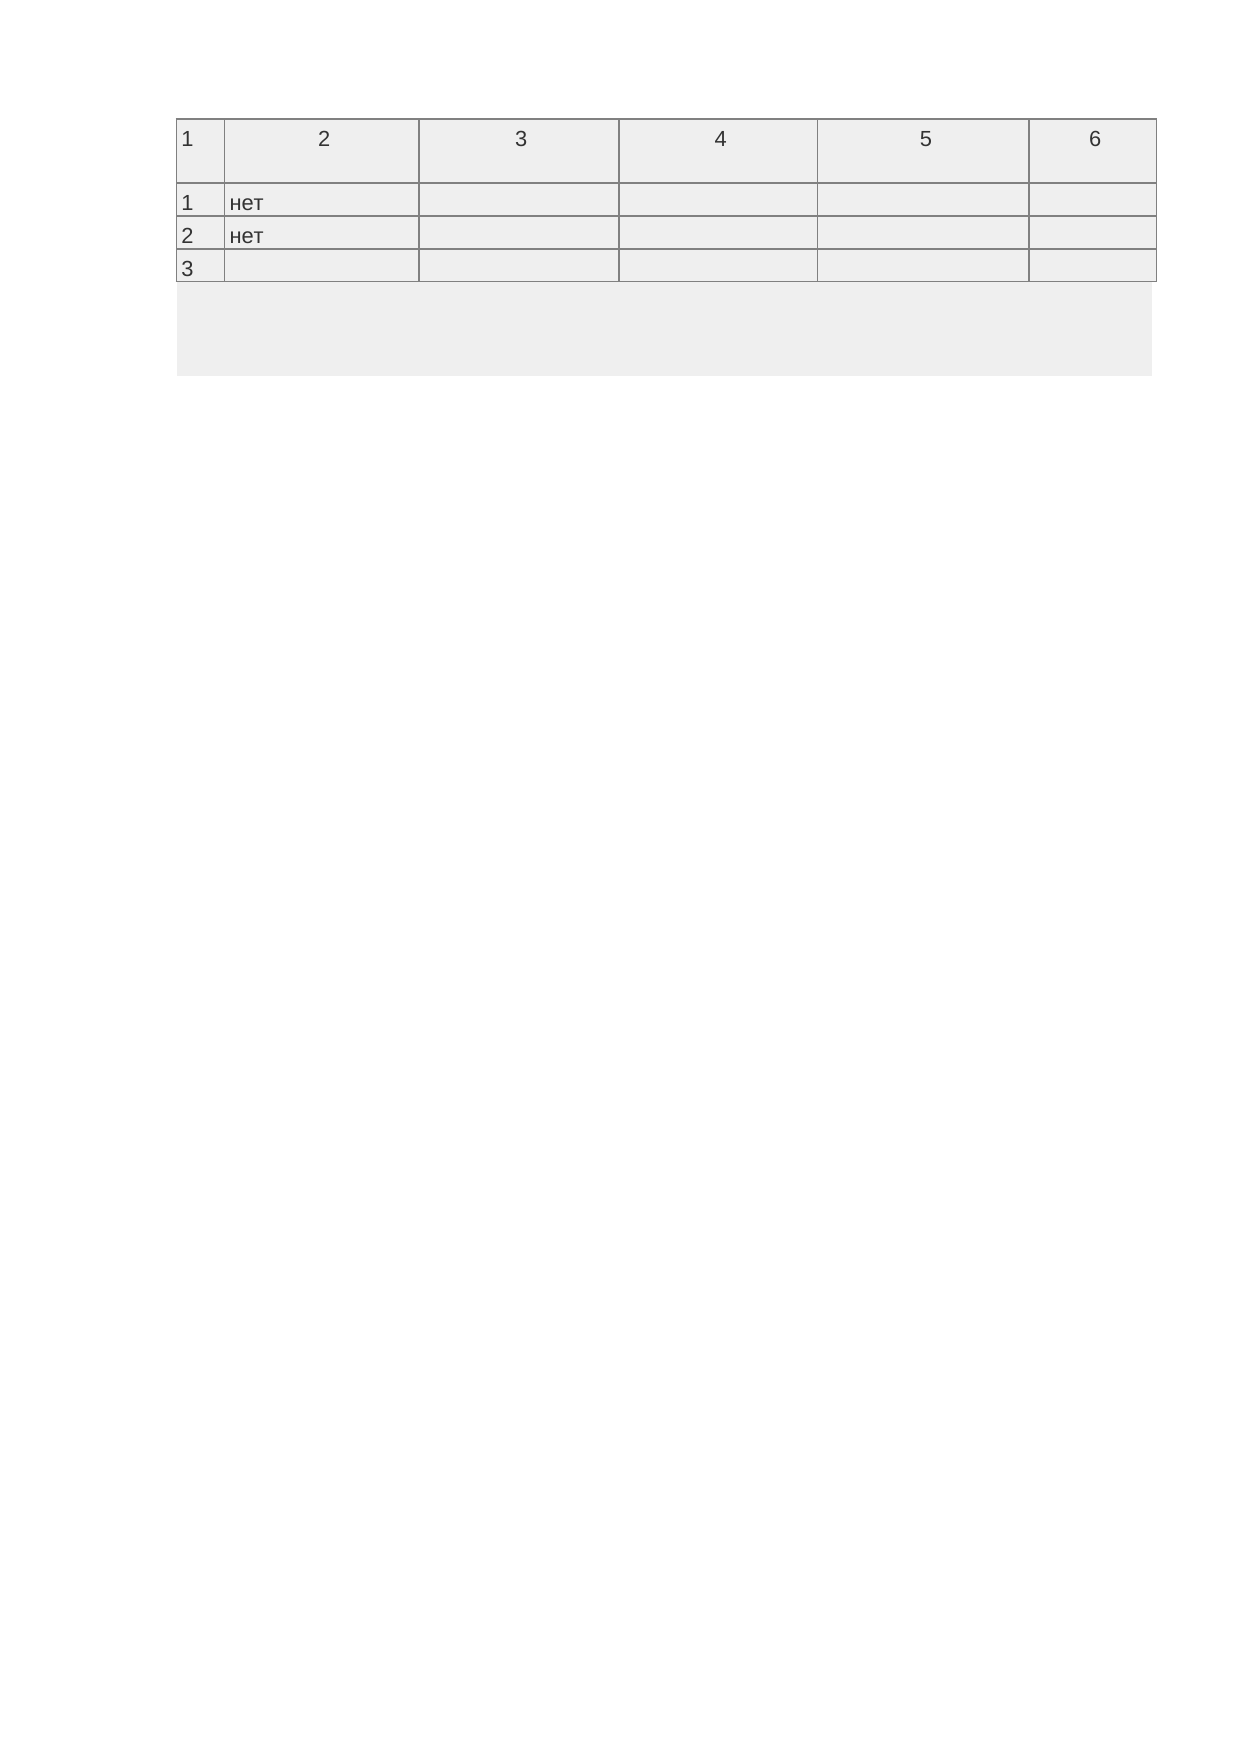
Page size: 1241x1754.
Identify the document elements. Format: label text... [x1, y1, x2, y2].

table_cell [620, 250, 817, 281]
table_cell [1030, 184, 1156, 215]
table_cell 5 [818, 120, 1028, 182]
table_cell [420, 217, 618, 248]
table_cell [620, 217, 817, 248]
table_cell нет [225, 217, 418, 248]
table_cell 3 [177, 250, 224, 281]
table_cell нет [225, 184, 418, 215]
table_cell [818, 184, 1028, 215]
table_cell [225, 250, 418, 281]
table_cell [420, 184, 618, 215]
table_cell 3 [420, 120, 618, 182]
table_cell 1 [177, 184, 224, 215]
table_cell [1030, 217, 1156, 248]
table_cell 2 [177, 217, 224, 248]
table_cell 6 [1030, 120, 1156, 182]
table_cell 1 [177, 120, 224, 182]
table_cell 4 [620, 120, 817, 182]
table_cell 2 [225, 120, 418, 182]
table_cell [420, 250, 618, 281]
table_cell [818, 250, 1028, 281]
table_cell [818, 217, 1028, 248]
table_cell [620, 184, 817, 215]
table_cell [1030, 250, 1156, 281]
